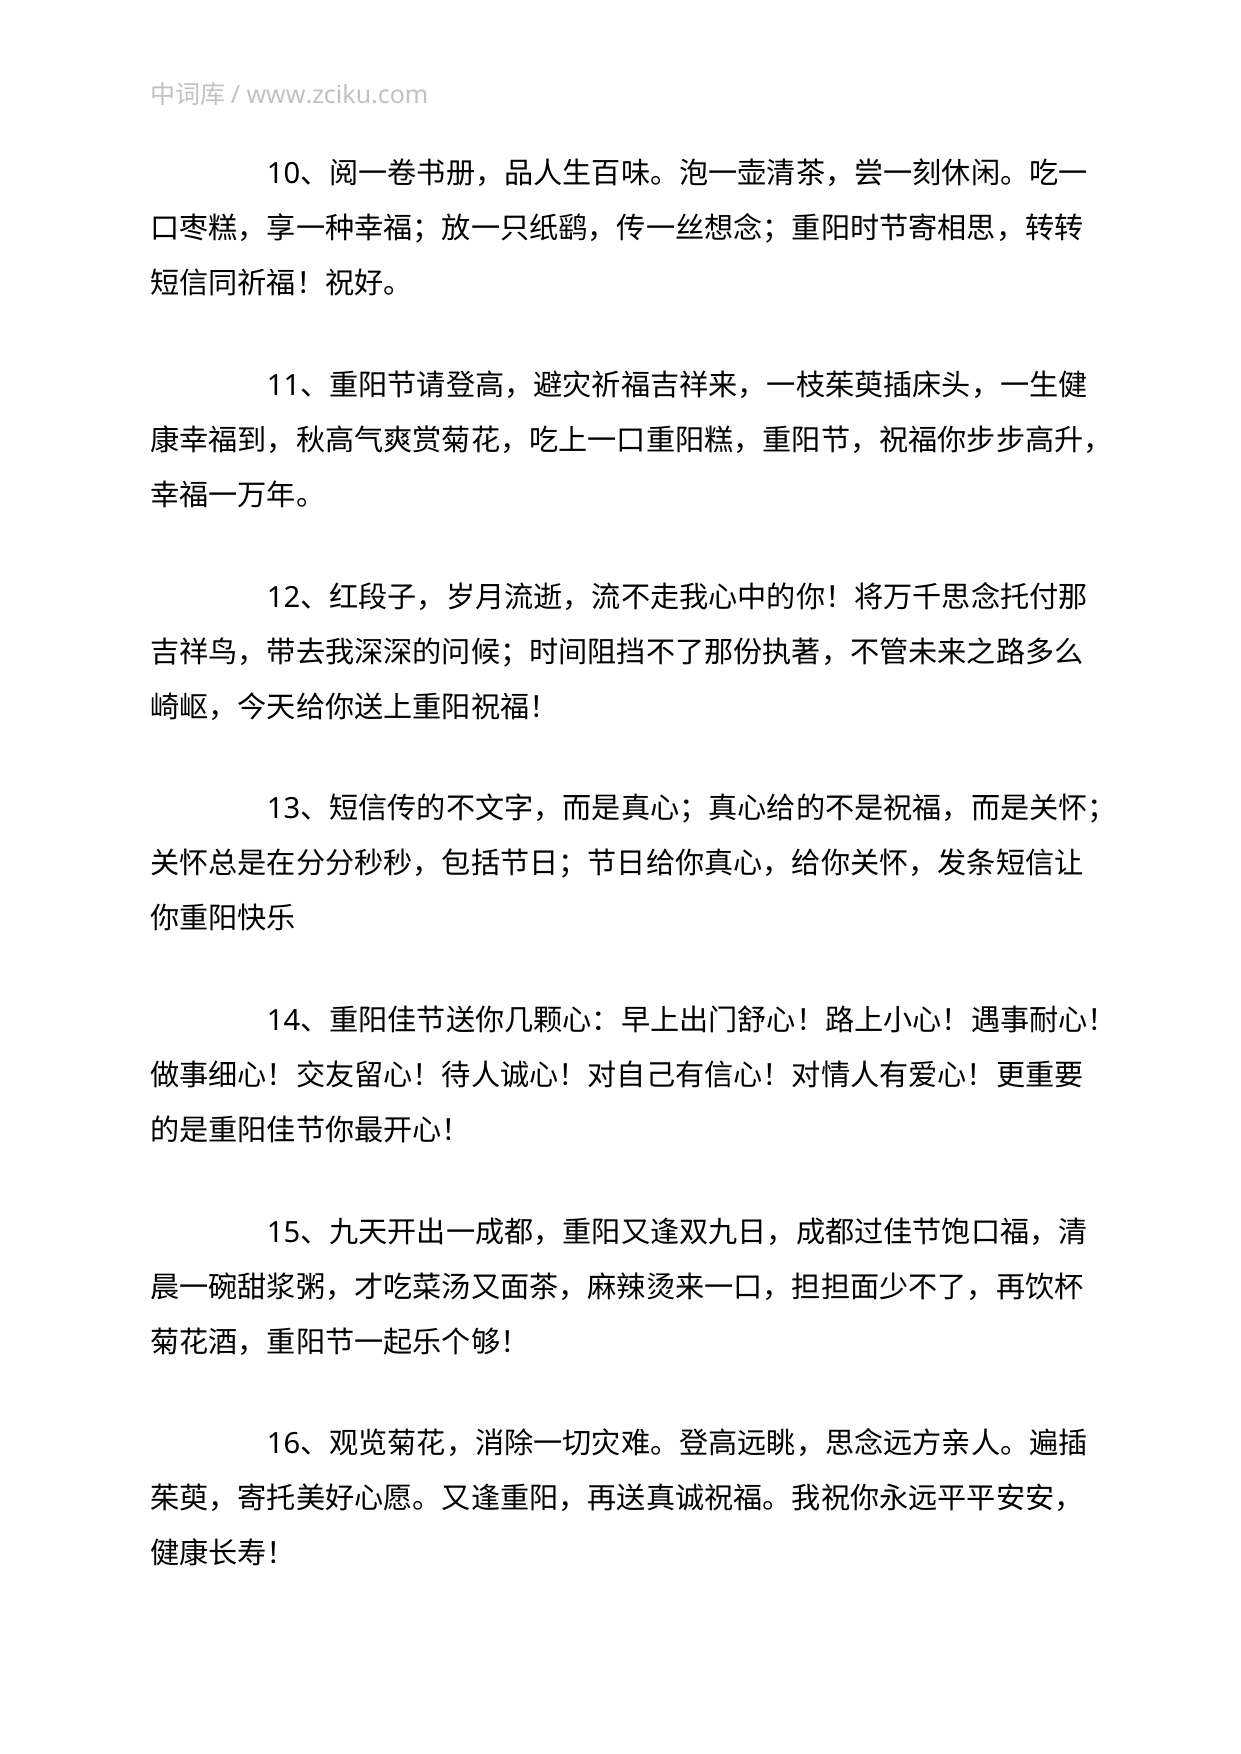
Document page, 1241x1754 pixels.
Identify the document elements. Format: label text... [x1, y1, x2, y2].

text 13、短信传的不文字，而是真心；真心给的不是祝福，而是关怀；关怀总是在分分秒秒，包括节日；节日给你真心，给你关怀，发条短信让你重阳快乐 [150, 785, 1090, 937]
text 16、观览菊花，消除一切灾难。登高远眺，思念远方亲人。遍插茱萸，寄托美好心愿。又逢重阳，再送真诚祝福。我祝你永远平平安安，健康长寿！ [150, 1420, 1090, 1572]
text 10、阅一卷书册，品人生百味。泡一壶清茶，尝一刻休闲。吃一口枣糕，享一种幸福；放一只纸鹞，传一丝想念；重阳时节寄相思，转转短信同祈福！祝好。 [150, 150, 1090, 302]
text 14、重阳佳节送你几颗心：早上出门舒心！路上小心！遇事耐心！做事细心！交友留心！待人诚心！对自己有信心！对情人有爱心！更重要的是重阳佳节你最开心！ [150, 997, 1090, 1149]
text 11、重阳节请登高，避灾祈福吉祥来，一枝茱萸插床头，一生健康幸福到，秋高气爽赏菊花，吃上一口重阳糕，重阳节，祝福你步步高升，幸福一万年。 [150, 362, 1090, 514]
text 15、九天开出一成都，重阳又逢双九日，成都过佳节饱口福，清晨一碗甜浆粥，才吃菜汤又面茶，麻辣烫来一口，担担面少不了，再饮杯菊花酒，重阳节一起乐个够！ [150, 1208, 1090, 1361]
text 12、红段子，岁月流逝，流不走我心中的你！将万千思念托付那吉祥鸟，带去我深深的问候；时间阻挡不了那份执著，不管未来之路多么崎岖，今天给你送上重阳祝福！ [150, 573, 1090, 726]
